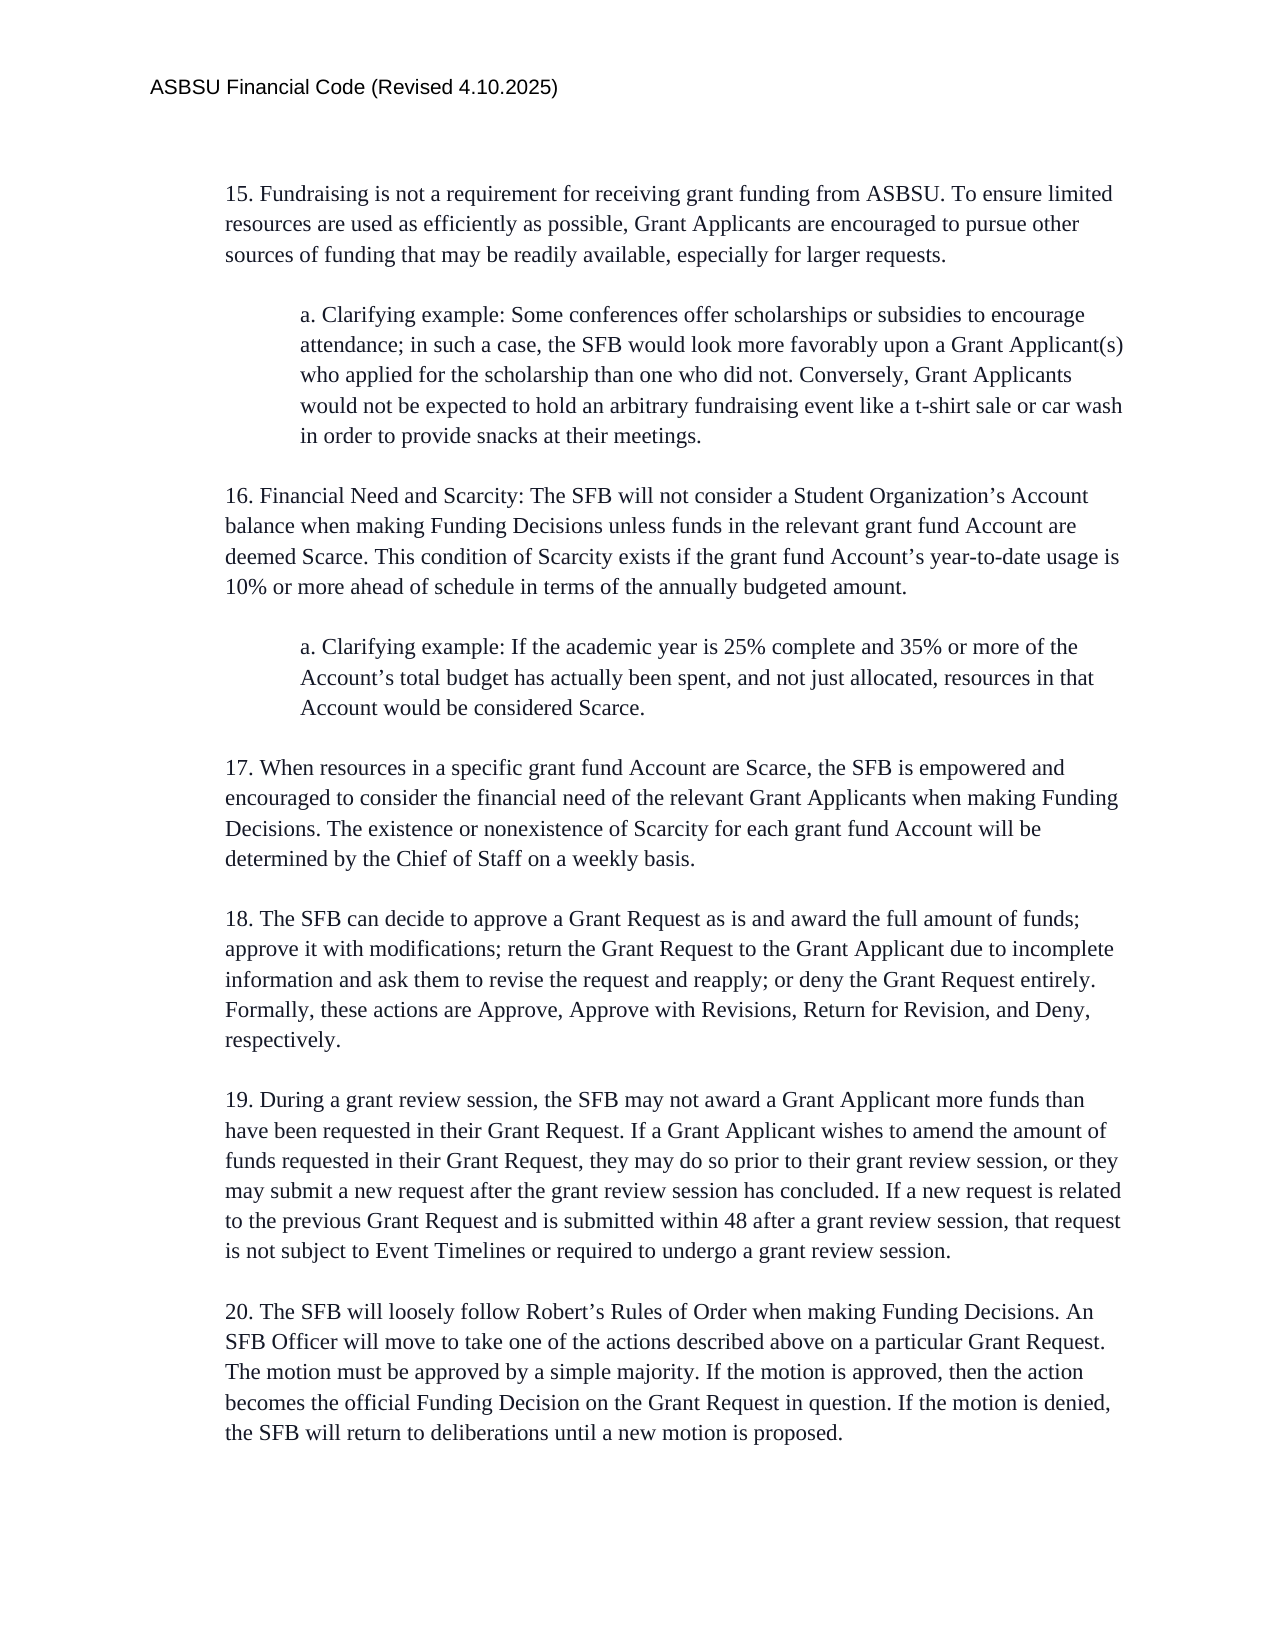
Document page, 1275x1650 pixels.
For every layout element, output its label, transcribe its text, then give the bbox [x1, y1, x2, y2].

text 16. Financial Need and Scarcity: The SFB will not consider a Student Organization’s Account balance when making Funding Decisions unless funds in the relevant grant fund Account are deemed Scarce. This condition of Scarcity exists if the grant fund Account’s year-to-date usage is 10% or more ahead of schedule in terms of the annually budgeted amount. [225, 482, 1125, 599]
text a. Clarifying example: Some conferences offer scholarships or subsidies to encourage attendance; in such a case, the SFB would look more favorably upon a Grant Applicant(s) who applied for the scholarship than one who did not. Conversely, Grant Applicants would not be expected to hold an arbitrary fundraising event like a t-shirt sale or car wash in order to provide snacks at their meetings. [300, 301, 1125, 478]
text 19. During a grant review session, the SFB may not award a Grant Applicant more funds than have been requested in their Grant Request. If a Grant Applicant wishes to amend the amount of funds requested in their Grant Request, they may do so prior to their grant review session, or they may submit a new request after the grant review session has concluded. If a new request is related to the previous Grant Request and is submitted within 48 after a grant review session, that request is not subject to Event Timelines or required to undergo a grant review session. [225, 1086, 1125, 1264]
text 17. When resources in a specific grant fund Account are Scarce, the SFB is empowered and encouraged to consider the financial need of the relevant Grant Applicants when making Funding Decisions. The existence or nonexistence of Scarcity for each grant fund Account will be determined by the Chief of Staff on a weekly basis. [225, 754, 1125, 901]
text 15. Fundraising is not a requirement for receiving grant funding from ASBSU. To ensure limited resources are used as efficiently as possible, Grant Applicants are encouraged to pursue other sources of funding that may be readily available, especially for larger requests. [225, 180, 1125, 267]
text 20. The SFB will loosely follow Robert’s Rules of Order when making Funding Decisions. An SFB Officer will move to take one of the actions described above on a particular Grant Request. The motion must be approved by a simple majority. If the motion is approved, then the action becomes the official Funding Decision on the Grant Request in question. If the motion is denied, the SFB will return to deliberations until a new motion is proposed. [225, 1298, 1125, 1445]
text a. Clarifying example: If the academic year is 25% complete and 35% or more of the Account’s total budget has actually been spent, and not just allocated, resources in that Account would be considered Scarce. [300, 633, 1125, 720]
text 18. The SFB can decide to approve a Grant Request as is and award the full amount of funds; approve it with modifications; return the Grant Request to the Grant Applicant due to incomplete information and ask them to revise the request and reapply; or deny the Grant Request entirely. Formally, these actions are Approve, Approve with Revisions, Return for Revision, and Deny, respectively. [225, 905, 1125, 1052]
